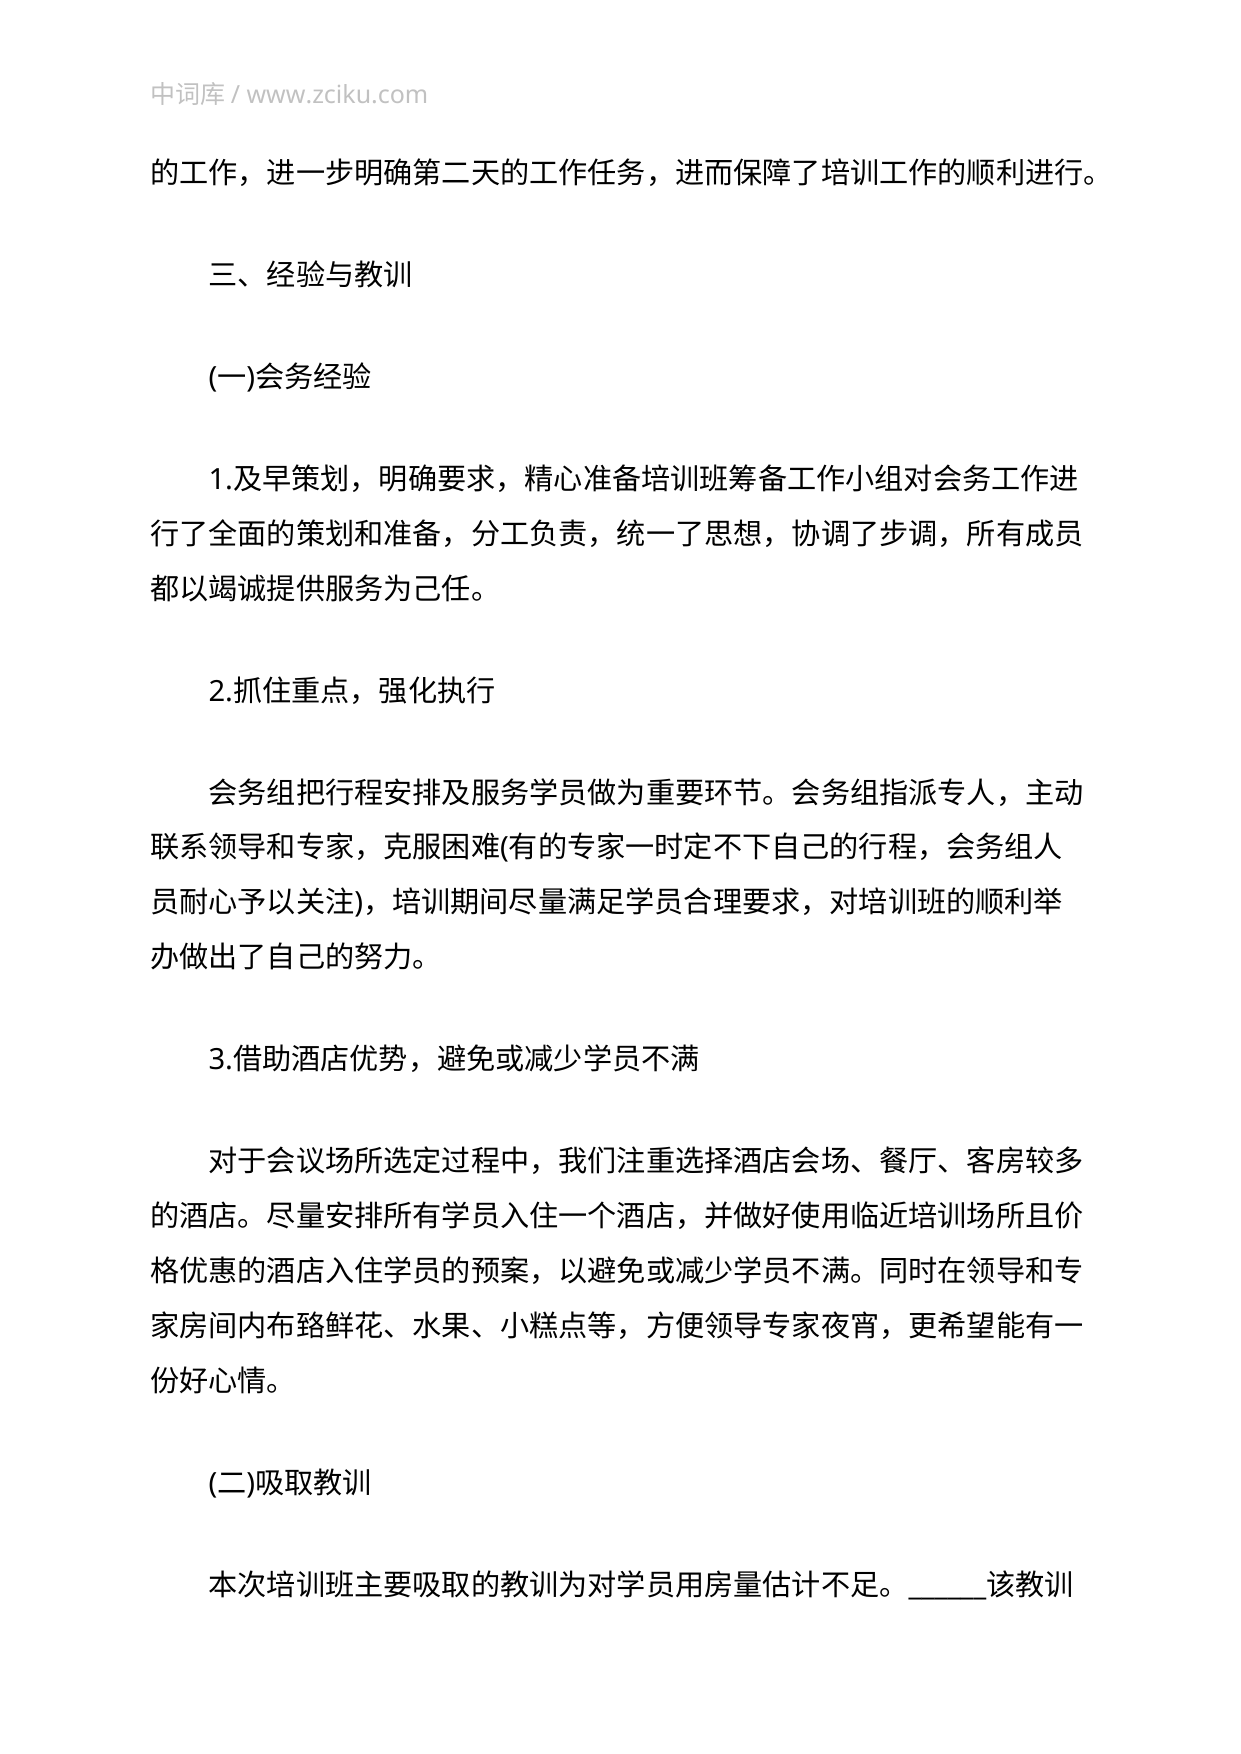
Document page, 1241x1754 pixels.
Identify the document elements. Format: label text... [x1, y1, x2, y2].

text (一)会务经验 [150, 353, 1090, 396]
text 3.借助酒店优势，避免或减少学员不满 [150, 1036, 1090, 1078]
text 会务组把行程安排及服务学员做为重要环节。会务组指派专人，主动联系领导和专家，克服困难(有的专家一时定不下自己的行程，会务组人员耐心予以关注)，培训期间尽量满足学员合理要求，对培训班的顺利举办做出了自己的努力。 [150, 769, 1090, 976]
text 2.抓住重点，强化执行 [150, 667, 1090, 709]
text 1.及早策划，明确要求，精心准备培训班筹备工作小组对会务工作进行了全面的策划和准备，分工负责，统一了思想，协调了步调，所有成员都以竭诚提供服务为己任。 [150, 456, 1090, 608]
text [150, 1561, 1090, 1603]
text 三、经验与教训 [150, 252, 1090, 294]
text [150, 150, 1090, 192]
text (二)吸取教训 [150, 1459, 1090, 1502]
text 对于会议场所选定过程中，我们注重选择酒店会场、餐厅、客房较多的酒店。尽量安排所有学员入住一个酒店，并做好使用临近培训场所且价格优惠的酒店入住学员的预案，以避免或减少学员不满。同时在领导和专家房间内布臵鲜花、水果、小糕点等，方便领导专家夜宵，更希望能有一份好心情。 [150, 1138, 1090, 1400]
